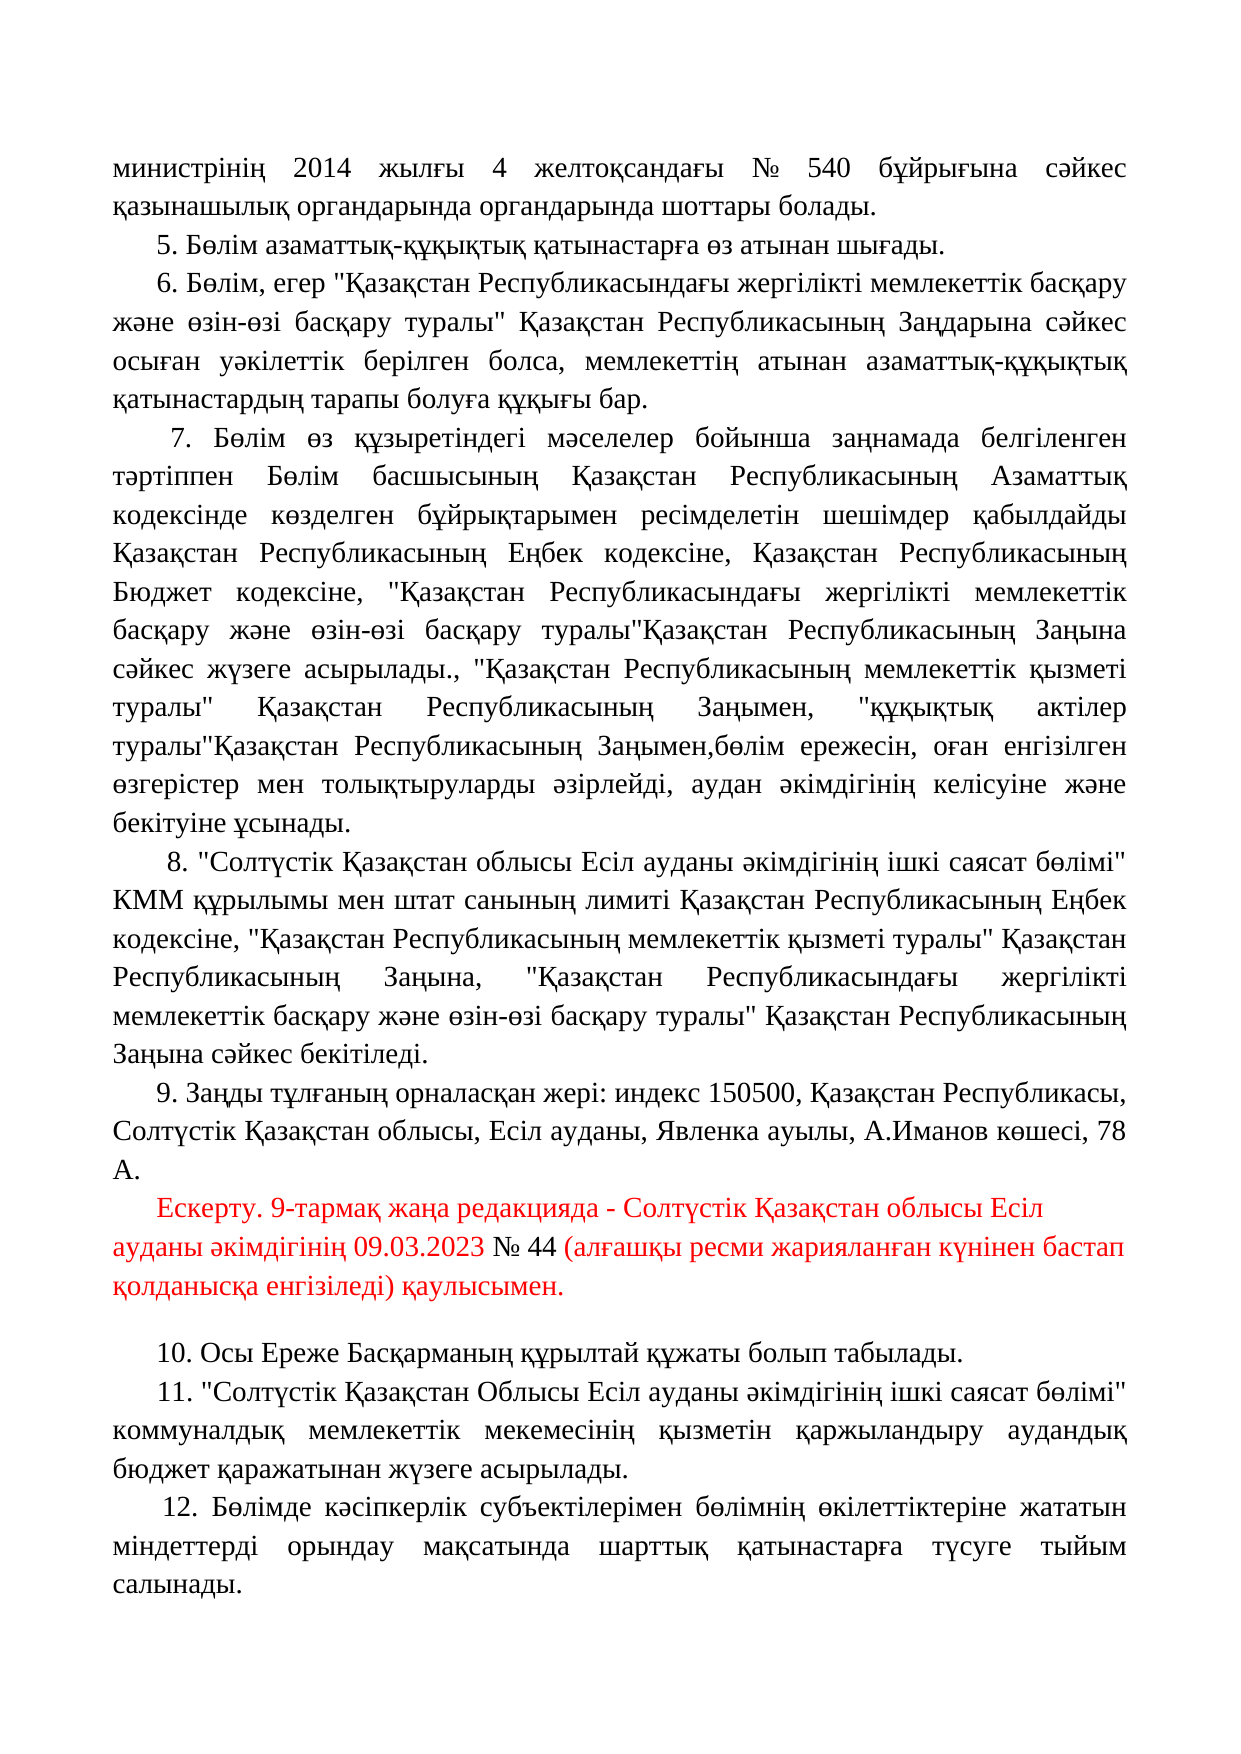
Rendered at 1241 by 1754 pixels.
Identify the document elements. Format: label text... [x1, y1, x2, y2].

text 5. Бөлім азаматтық-құқықтық қатынастарға өз атынан шығады. [112, 227, 1128, 261]
text Ескерту. 9-тармақ жаңа редакцияда - Солтүстік Қазақстан облысы Есіл ауданы әкімдігінің 09.03.2023 № 44 (алғашқы ресми жарияланған күнінен бастап қолданысқа енгізіледі) қаулысымен. [112, 1191, 1128, 1331]
text 10. Осы Ереже Басқарманың құрылтай құжаты болып табылады. [112, 1335, 1128, 1369]
text 6. Бөлім, егер "Қазақстан Республикасындағы жергілікті мемлекеттік басқару және өзін-өзі басқару туралы" Қазақстан Республикасының Заңдарына сәйкес осыған уәкілеттік берілген болса, мемлекеттің атынан азаматтық-құқықтық қатынастардың тарапы болуға құқығы бар. [112, 266, 1128, 415]
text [112, 150, 1128, 222]
text 7. Бөлім өз құзыретіндегі мәселелер бойынша заңнамада белгіленген тәртіппен Бөлім басшысының Қазақстан Республикасының Азаматтық кодексінде көзделген бұйрықтарымен ресімделетін шешімдер қабылдайды Қазақстан Республикасының Еңбек кодексіне, Қазақстан Республикасының Бюджет кодексіне, "Қазақстан Республикасындағы жергілікті мемлекеттік басқару және өзін-өзі басқару туралы"Қазақстан Республикасының Заңына сәйкес жүзеге асырылады., "Қазақстан Республикасының мемлекеттік қызметі туралы" Қазақстан Республикасының Заңымен, "құқықтық актілер туралы"Қазақстан Республикасының Заңымен,бөлім ережесін, оған енгізілген өзгерістер мен толықтыруларды әзірлейді, аудан әкімдігінің келісуіне және бекітуіне ұсынады. [112, 420, 1128, 839]
text 8. "Солтүстік Қазақстан облысы Есіл ауданы әкімдігінің ішкі саясат бөлімі" КММ құрылымы мен штат санының лимиті Қазақстан Республикасының Еңбек кодексіне, "Қазақстан Республикасының мемлекеттік қызметі туралы" Қазақстан Республикасының Заңына, "Қазақстан Республикасындағы жергілікті мемлекеттік басқару және өзін-өзі басқару туралы" Қазақстан Республикасының Заңына сәйкес бекітіледі. [112, 844, 1128, 1070]
text 12. Бөлімде кәсіпкерлік субъектілерімен бөлімнің өкілеттіктеріне жататын міндеттерді орындау мақсатында шарттық қатынастарға түсуге тыйым салынады. [112, 1489, 1128, 1600]
text 11. "Солтүстік Қазақстан Облысы Есіл ауданы әкімдігінің ішкі саясат бөлімі" коммуналдық мемлекеттік мекемесінің қызметін қаржыландыру аудандық бюджет қаражатынан жүзеге асырылады. [112, 1374, 1128, 1484]
text 9. Заңды тұлғаның орналасқан жері: индекс 150500, Қазақстан Республикасы, Солтүстік Қазақстан облысы, Есіл ауданы, Явленка ауылы, А.Иманов көшесі, 78 А. [112, 1075, 1128, 1186]
